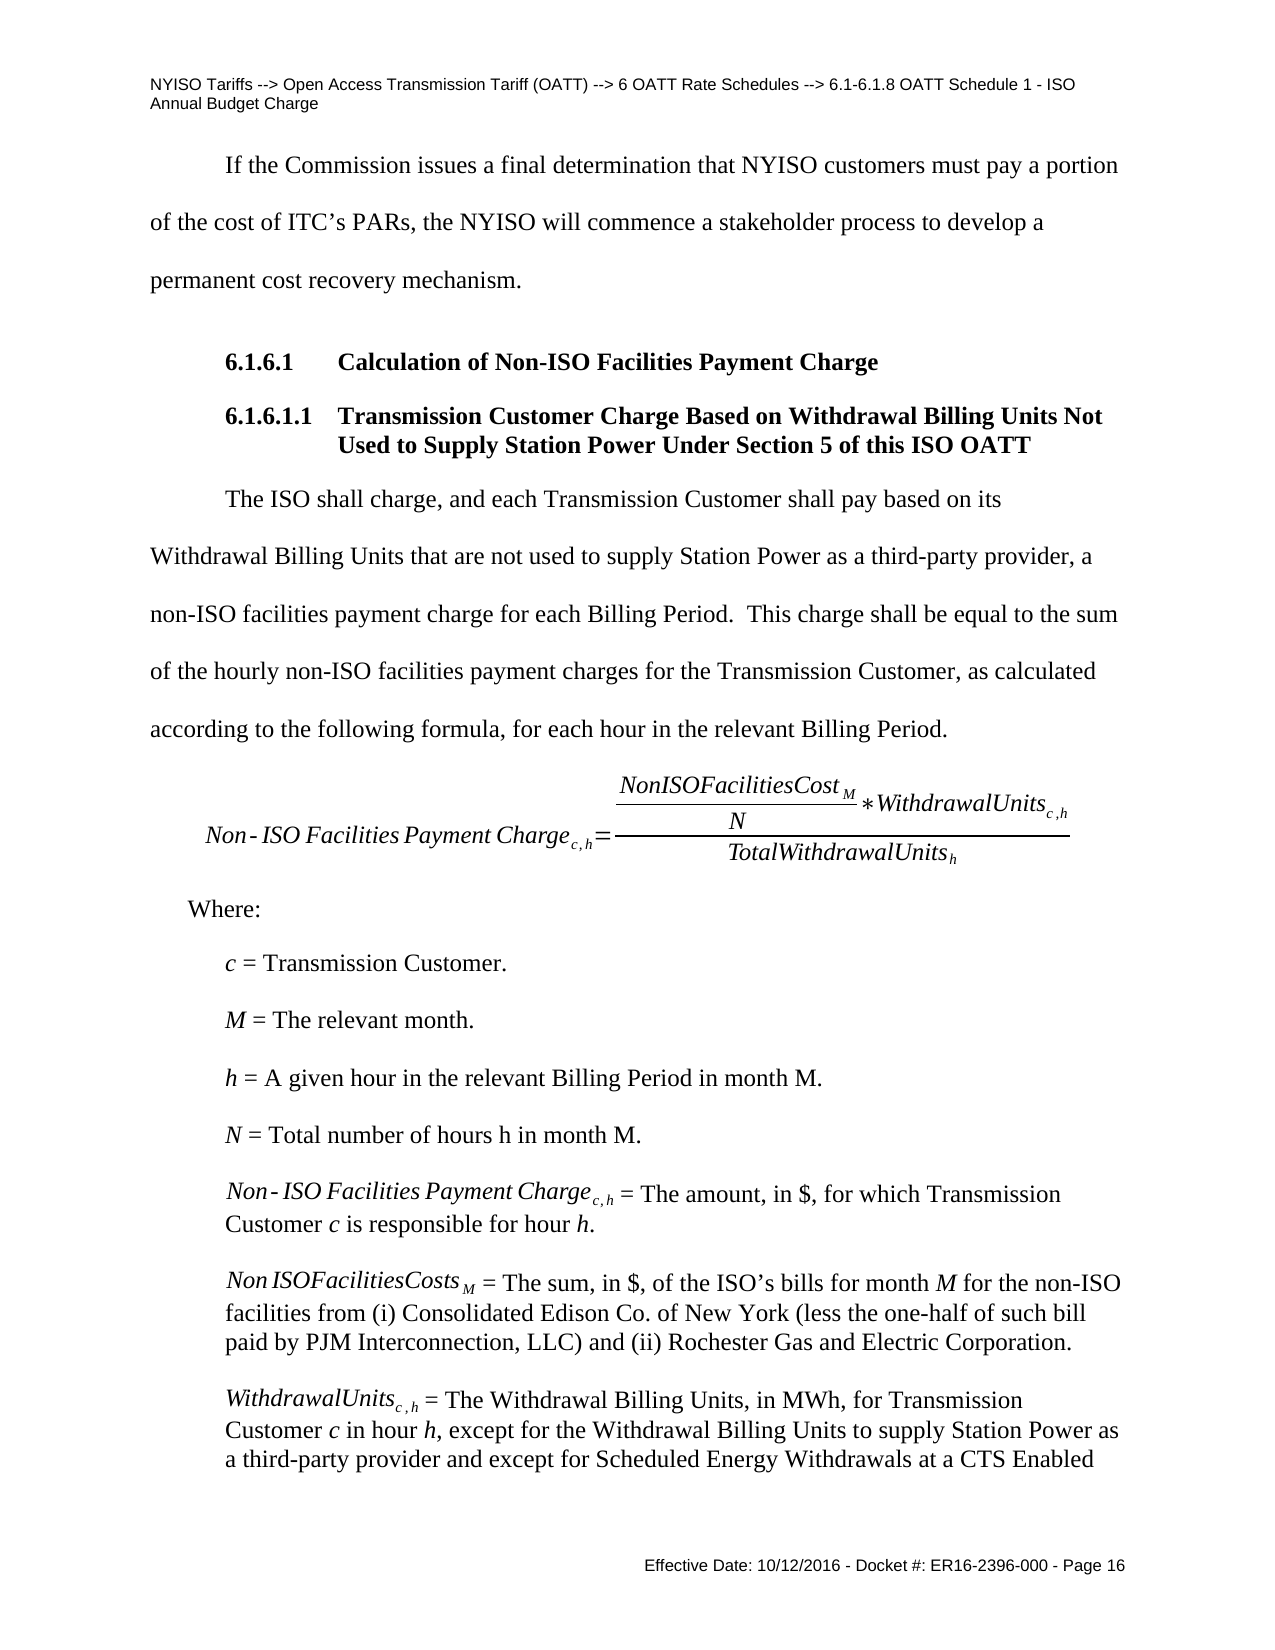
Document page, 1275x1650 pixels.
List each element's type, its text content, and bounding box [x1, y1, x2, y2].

text = The amount, in $, for which Transmission Customer c is responsible for hour h. [225, 1178, 1125, 1238]
text N = Total number of hours h in month M. [225, 1120, 1125, 1149]
text c = Transmission Customer. [225, 948, 1125, 976]
text The ISO shall charge, and each Transmission Customer shall pay based on its Withdrawal Billing Units that are not used to supply Station Power as a third-party provider, a non-ISO facilities payment charge for each Billing Period. This charge shall be equal to the sum of the hourly non-ISO facilities payment charges for the Transmission Customer, as calculated according to the following formula, for each hour in the relevant Billing Period. [150, 484, 1125, 742]
subtitle 6.1.6.1.1 Transmission Customer Charge Based on Withdrawal Billing Units Not Used to Supply Station Power Under Section 5 of this ISO OATT [225, 401, 1125, 459]
text If the Commission issues a final determination that NYISO customers must pay a portion of the cost of ITC’s PARs, the NYISO will commence a stakeholder process to develop a permanent cost recovery mechanism. [150, 150, 1125, 294]
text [225, 1384, 1125, 1473]
text = The sum, in $, of the ISO’s bills for month M for the non-ISO facilities from (i) Consolidated Edison Co. of New York (less the one-half of such bill paid by PJM Interconnection, LLC) and (ii) Rochester Gas and Electric Corporation. [225, 1267, 1125, 1355]
text Where: [187, 894, 1125, 923]
text h = A given hour in the relevant Billing Period in month M. [225, 1063, 1125, 1091]
subtitle 6.1.6.1 Calculation of Non-ISO Facilities Payment Charge [225, 347, 1125, 376]
text M = The relevant month. [225, 1005, 1125, 1034]
